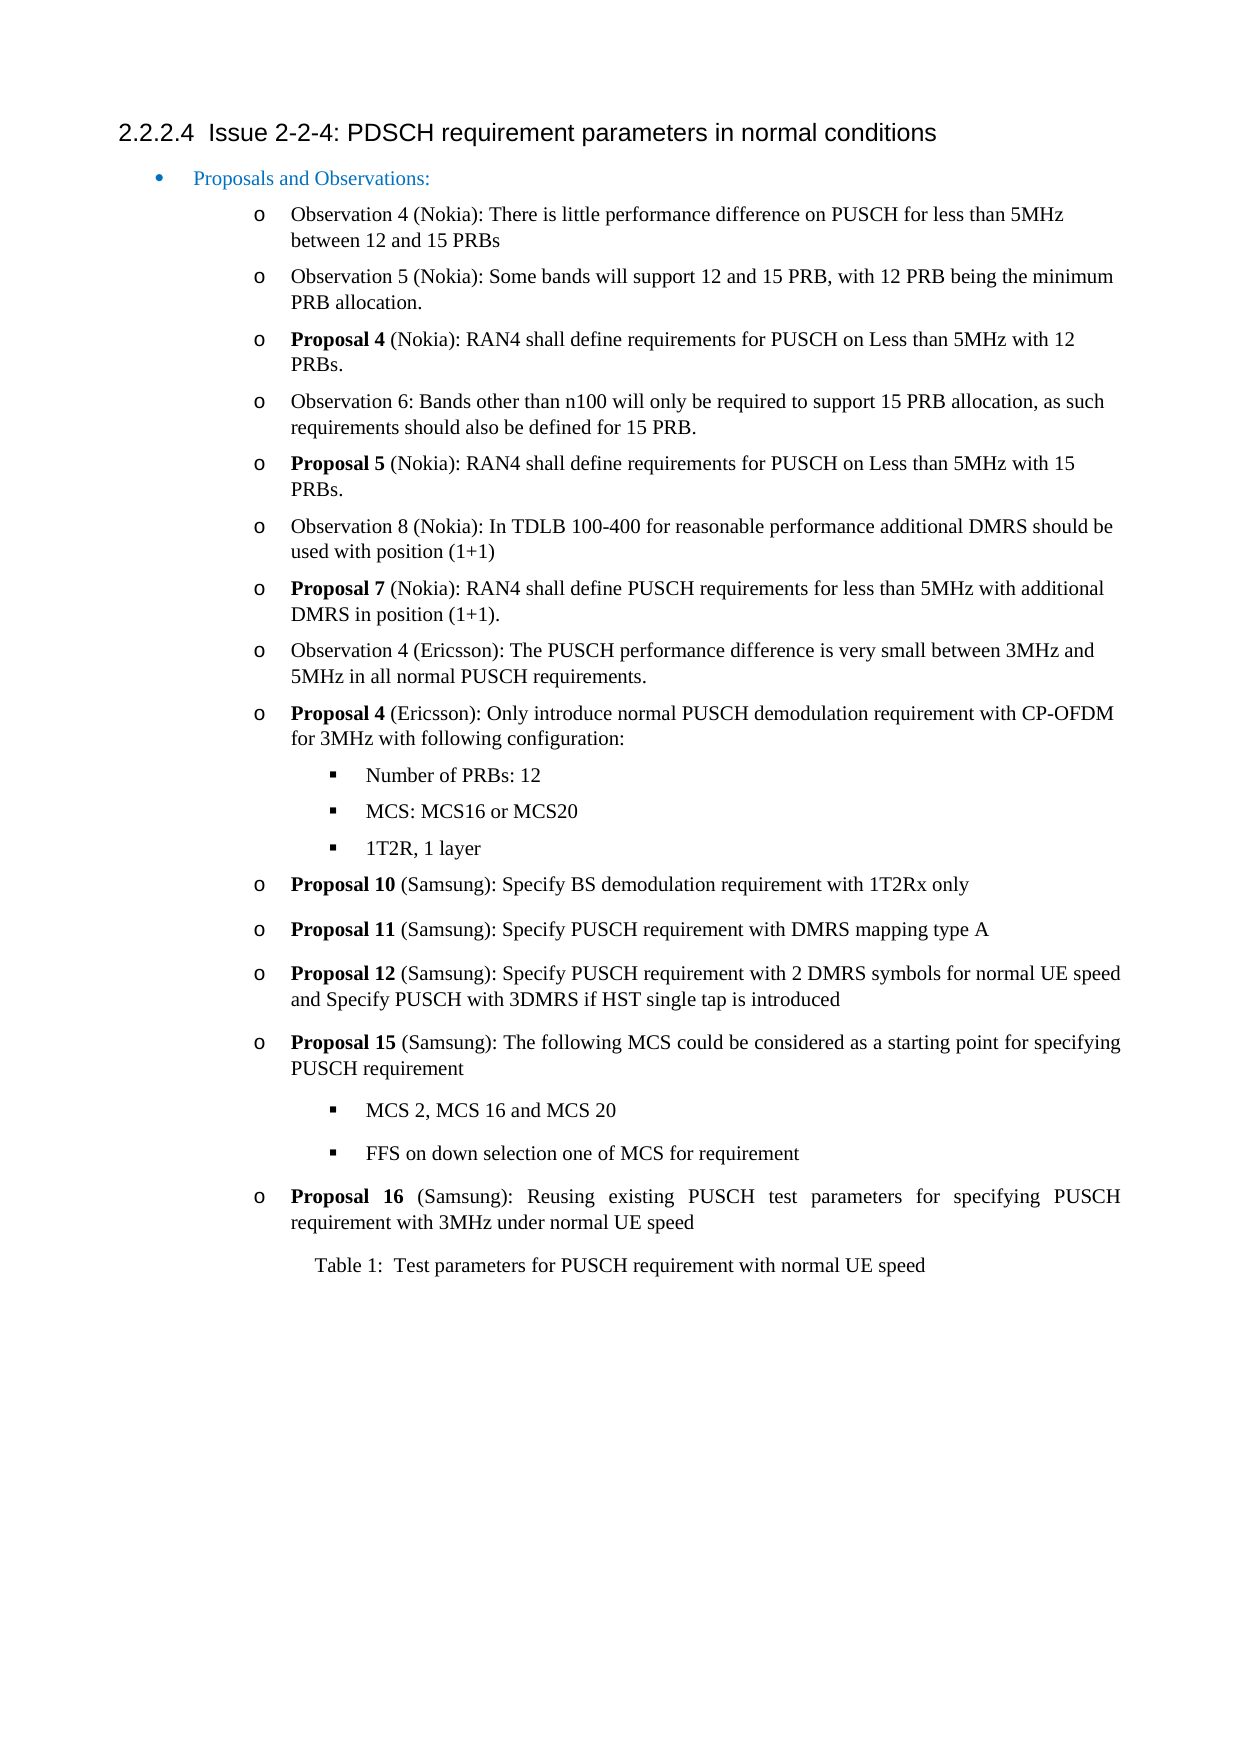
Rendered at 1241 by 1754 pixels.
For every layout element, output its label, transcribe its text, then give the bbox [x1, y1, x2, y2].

list 1T2R, 1 layer [328, 836, 1122, 860]
list Proposal 11 (Samsung): Specify PUSCH requirement with DMRS mapping type A [253, 917, 1122, 943]
list Proposal 16 (Samsung): Reusing existing PUSCH test parameters for specifying PUSCH requirement with 3MHz under normal UE speed [253, 1184, 1122, 1234]
text Table 1: Test parameters for PUSCH requirement with normal UE speed [118, 1253, 1122, 1277]
list MCS 2, MCS 16 and MCS 20 [328, 1098, 1122, 1122]
list Observation 6: Bands other than n100 will only be required to support 15 PRB allocation, as such requirements should also be defined for 15 PRB. [253, 389, 1122, 439]
list MCS: MCS16 or MCS20 [328, 799, 1122, 823]
list Proposal 7 (Nokia): RAN4 shall define PUSCH requirements for less than 5MHz with additional DMRS in position (1+1). [253, 576, 1122, 626]
list Number of PRBs: 12 [328, 763, 1122, 787]
list Proposal 4 (Nokia): RAN4 shall define requirements for PUSCH on Less than 5MHz with 12 PRBs. [253, 327, 1122, 376]
list Proposal 15 (Samsung): The following MCS could be considered as a starting point for specifying PUSCH requirement [253, 1030, 1122, 1080]
list Proposal 10 (Samsung): Specify BS demodulation requirement with 1T2Rx only [253, 872, 1122, 898]
list Observation 8 (Nokia): In TDLB 100-400 for reasonable performance additional DMRS should be used with position (1+1) [253, 513, 1122, 563]
list FFS on down selection one of MCS for requirement [328, 1141, 1122, 1165]
list Proposal 12 (Samsung): Specify PUSCH requirement with 2 DMRS symbols for normal UE speed and Specify PUSCH with 3DMRS if HST single tap is introduced [253, 961, 1122, 1011]
list Observation 4 (Nokia): There is little performance difference on PUSCH for less than 5MHz between 12 and 15 PRBs [253, 202, 1122, 252]
list Observation 5 (Nokia): Some bands will support 12 and 15 PRB, with 12 PRB being the minimum PRB allocation. [253, 264, 1122, 314]
list Proposal 4 (Ericsson): Only introduce normal PUSCH demodulation requirement with CP-OFDM for 3MHz with following configuration: [253, 700, 1122, 750]
list Proposal 5 (Nokia): RAN4 shall define requirements for PUSCH on Less than 5MHz with 15 PRBs. [253, 451, 1122, 501]
list Proposals and Observations: [156, 166, 1122, 189]
list Observation 4 (Ericsson): The PUSCH performance difference is very small between 3MHz and 5MHz in all normal PUSCH requirements. [253, 638, 1122, 688]
subtitle Issue 2-2-4: PDSCH requirement parameters in normal conditions [118, 118, 1122, 147]
